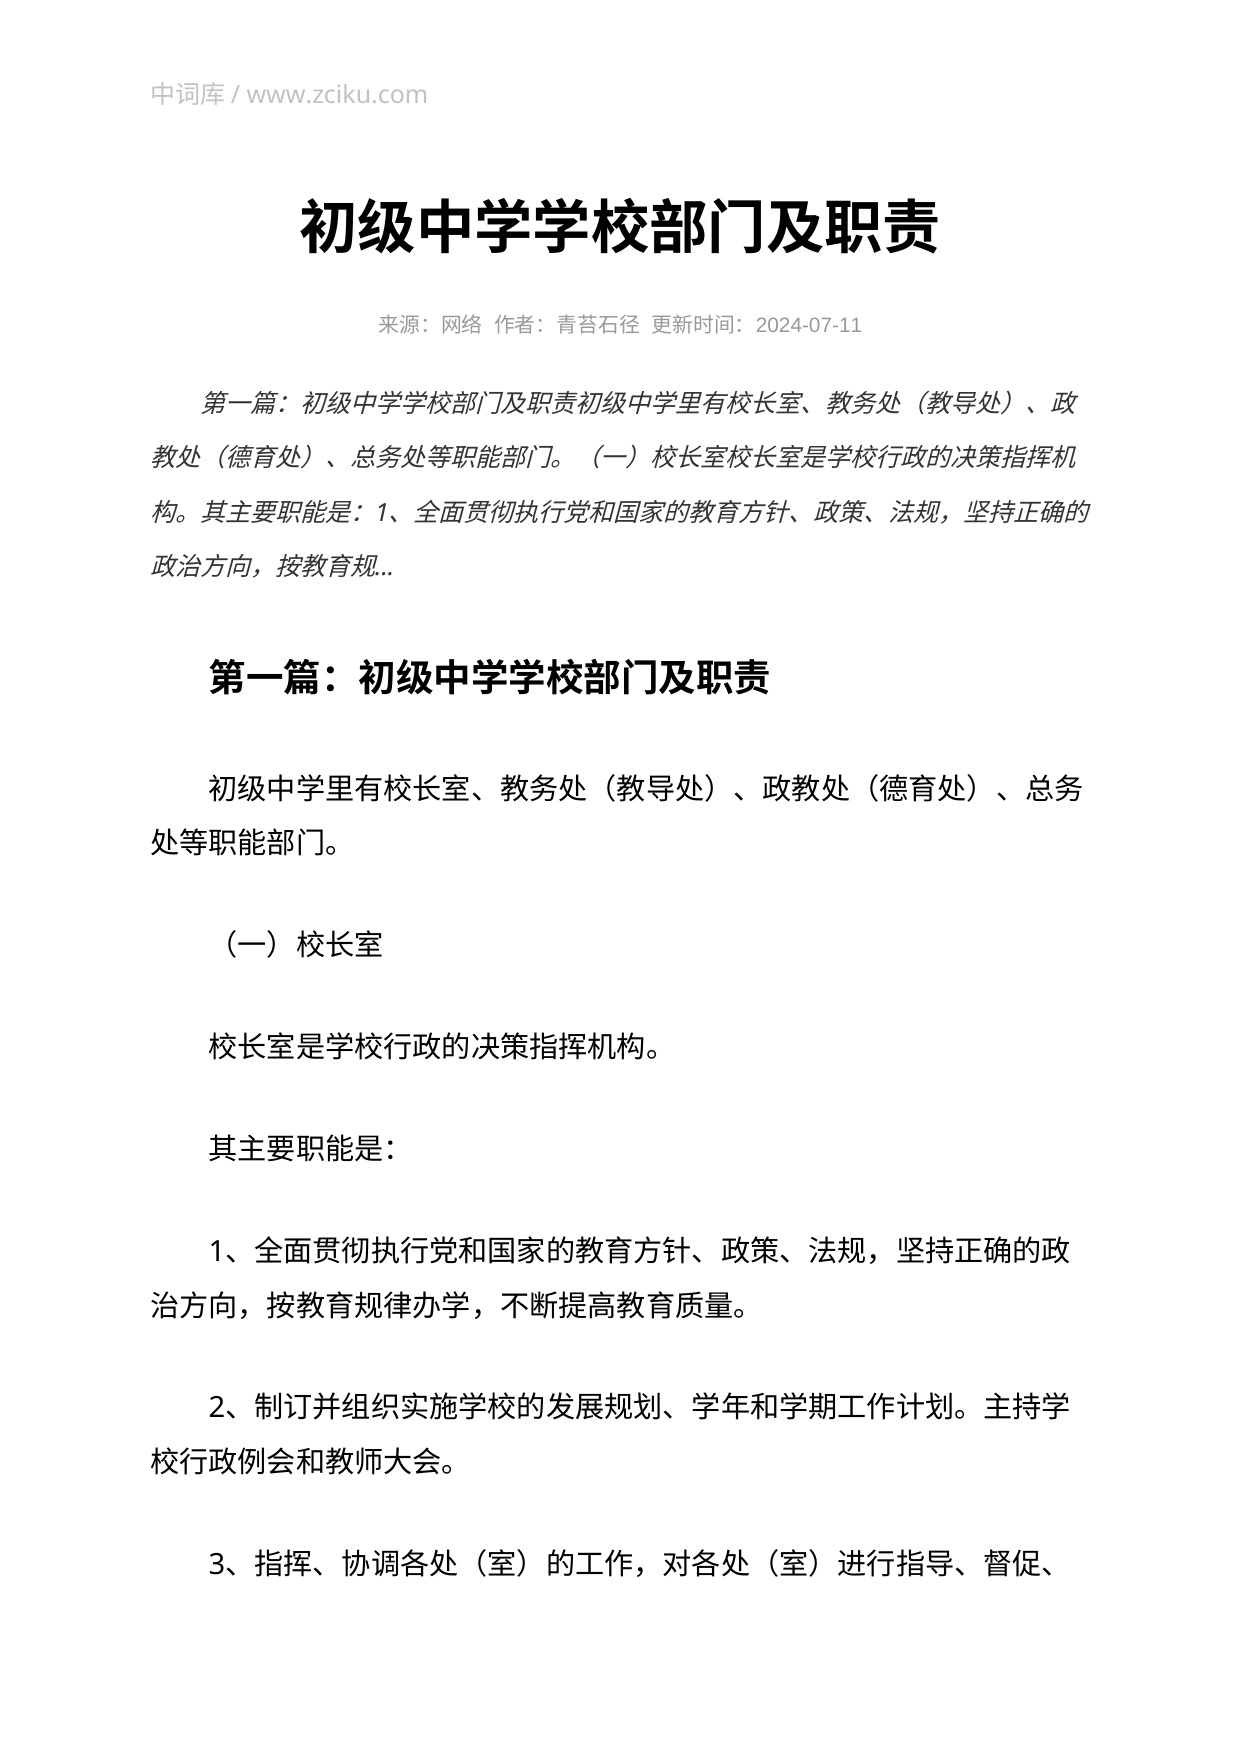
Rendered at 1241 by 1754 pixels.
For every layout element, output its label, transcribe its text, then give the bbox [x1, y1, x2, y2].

text 第一篇：初级中学学校部门及职责 [150, 648, 1090, 702]
text 其主要职能是： [150, 1125, 1090, 1168]
text 校长室是学校行政的决策指挥机构。 [150, 1024, 1090, 1066]
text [150, 1541, 1090, 1583]
text 初级中学里有校长室、教务处（教导处）、政教处（德育处）、总务处等职能部门。 [150, 765, 1090, 862]
text 2、制订并组织实施学校的发展规划、学年和学期工作计划。主持学校行政例会和教师大会。 [150, 1384, 1090, 1481]
text （一）校长室 [150, 922, 1090, 964]
text 来源：网络 作者：青苔石径 更新时间：2024-07-11 [150, 313, 1090, 337]
subtitle 初级中学学校部门及职责 [150, 181, 1090, 266]
text 1、全面贯彻执行党和国家的教育方针、政策、法规，坚持正确的政治方向，按教育规律办学，不断提高教育质量。 [150, 1227, 1090, 1324]
text 第一篇：初级中学学校部门及职责初级中学里有校长室、教务处（教导处）、政教处（德育处）、总务处等职能部门。（一）校长室校长室是学校行政的决策指挥机构。其主要职能是：1、全面贯彻执行党和国家的教育方针、政策、法规，坚持正确的政治方向，按教育规... [150, 383, 1090, 583]
